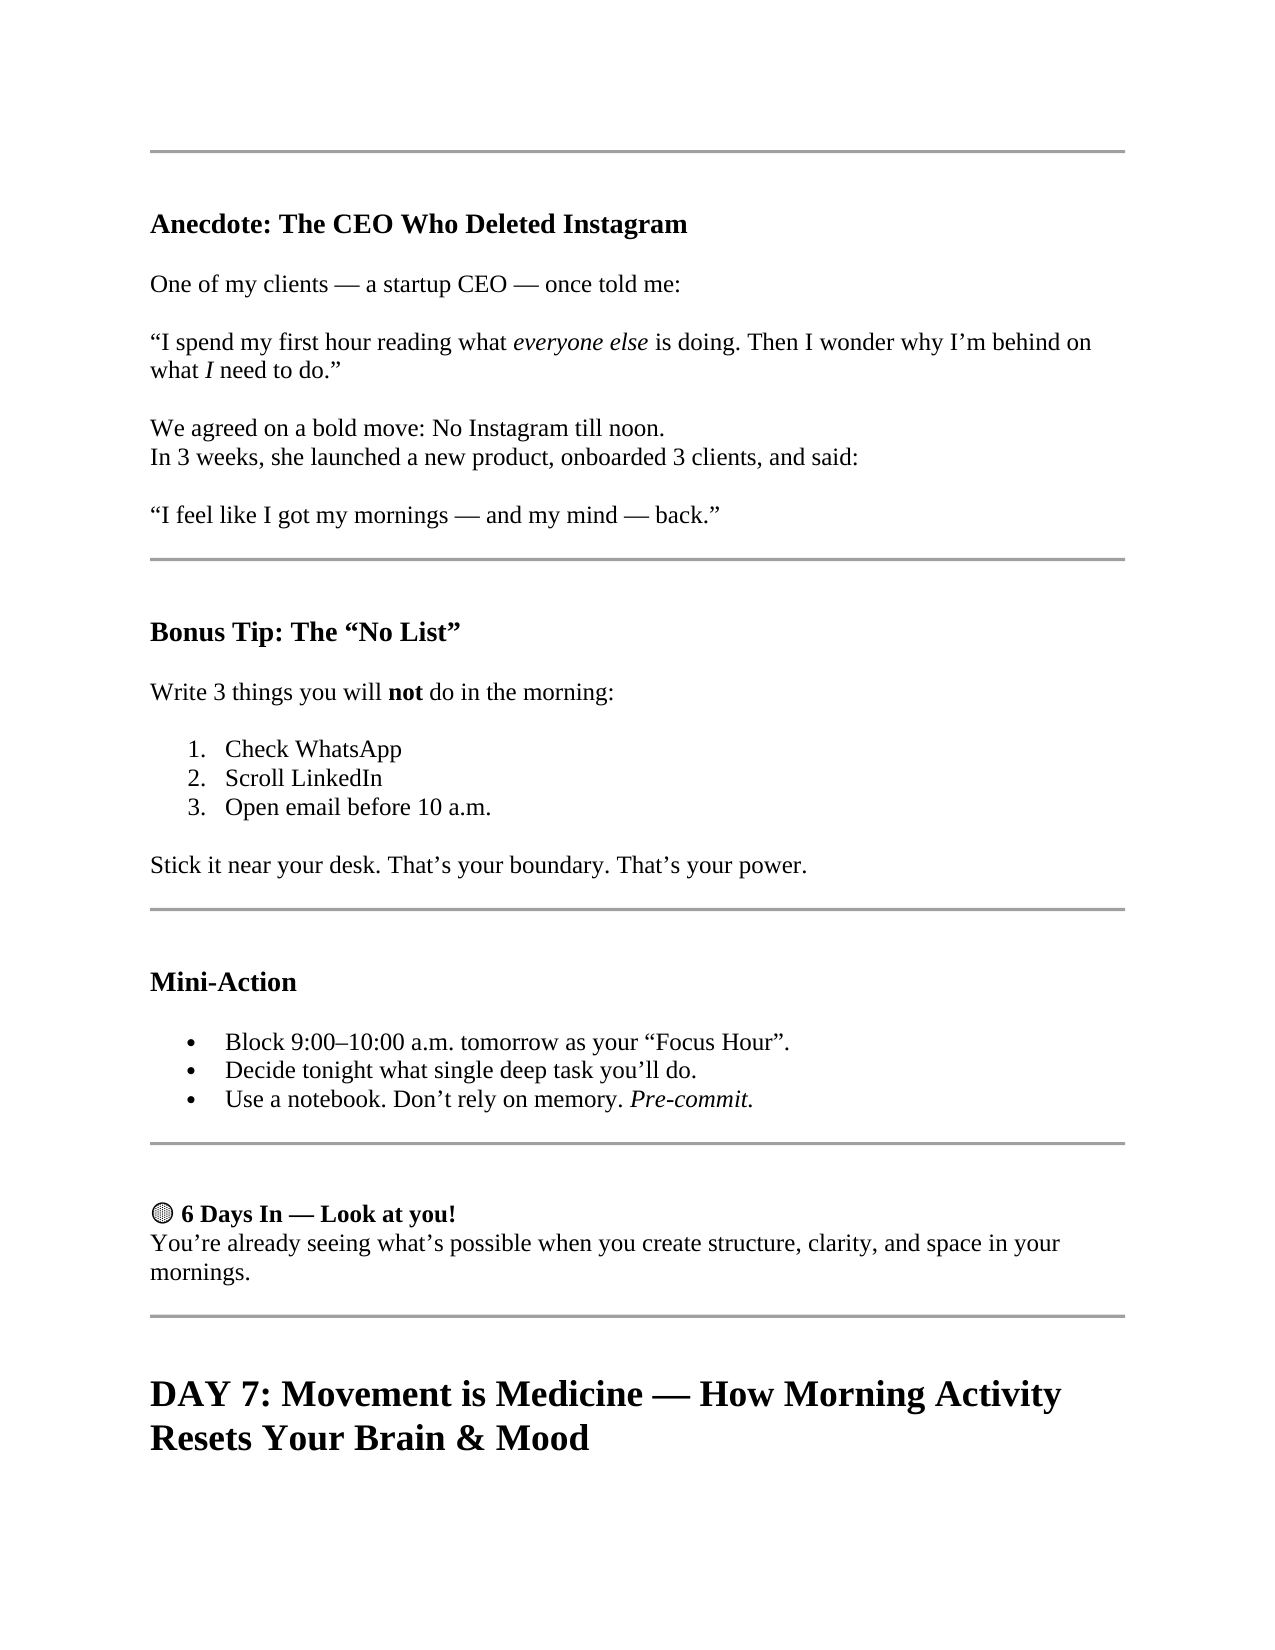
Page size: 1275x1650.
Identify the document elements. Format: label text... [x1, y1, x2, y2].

text DAY 7: Movement is Medicine — How Morning Activity Resets Your Brain & Mood [150, 1372, 1125, 1458]
list Check WhatsApp [187, 734, 1125, 763]
text “I feel like I got my mornings — and my mind — back.” [150, 500, 1125, 529]
list Use a notebook. Don’t rely on memory. Pre-commit. [187, 1084, 1125, 1113]
list Scroll LinkedIn [187, 763, 1125, 792]
text One of my clients — a startup CEO — once told me: [150, 269, 1125, 297]
text Anecdote: The CEO Who Deleted Instagram [150, 207, 1125, 239]
list Decide tonight what single deep task you’ll do. [187, 1055, 1125, 1084]
list Block 9:00–10:00 a.m. tomorrow as your “Focus Hour”. [187, 1027, 1125, 1055]
text 🟡 6 Days In — Look at you! You’re already seeing what’s possible when you create structure, clarity, and space in your mornings. [150, 1199, 1125, 1286]
text Bonus Tip: The “No List” [150, 615, 1125, 647]
text Mini-Action [150, 965, 1125, 997]
text Stick it near your desk. That’s your boundary. That’s your power. [150, 850, 1125, 879]
text Write 3 things you will not do in the morning: [150, 677, 1125, 705]
list Open email before 10 a.m. [187, 792, 1125, 821]
text We agreed on a bold move: No Instagram till noon. In 3 weeks, she launched a new product, onboarded 3 clients, and said: [150, 413, 1125, 471]
text “I spend my first hour reading what everyone else is doing. Then I wonder why I’m behind on what I need to do.” [150, 327, 1125, 384]
